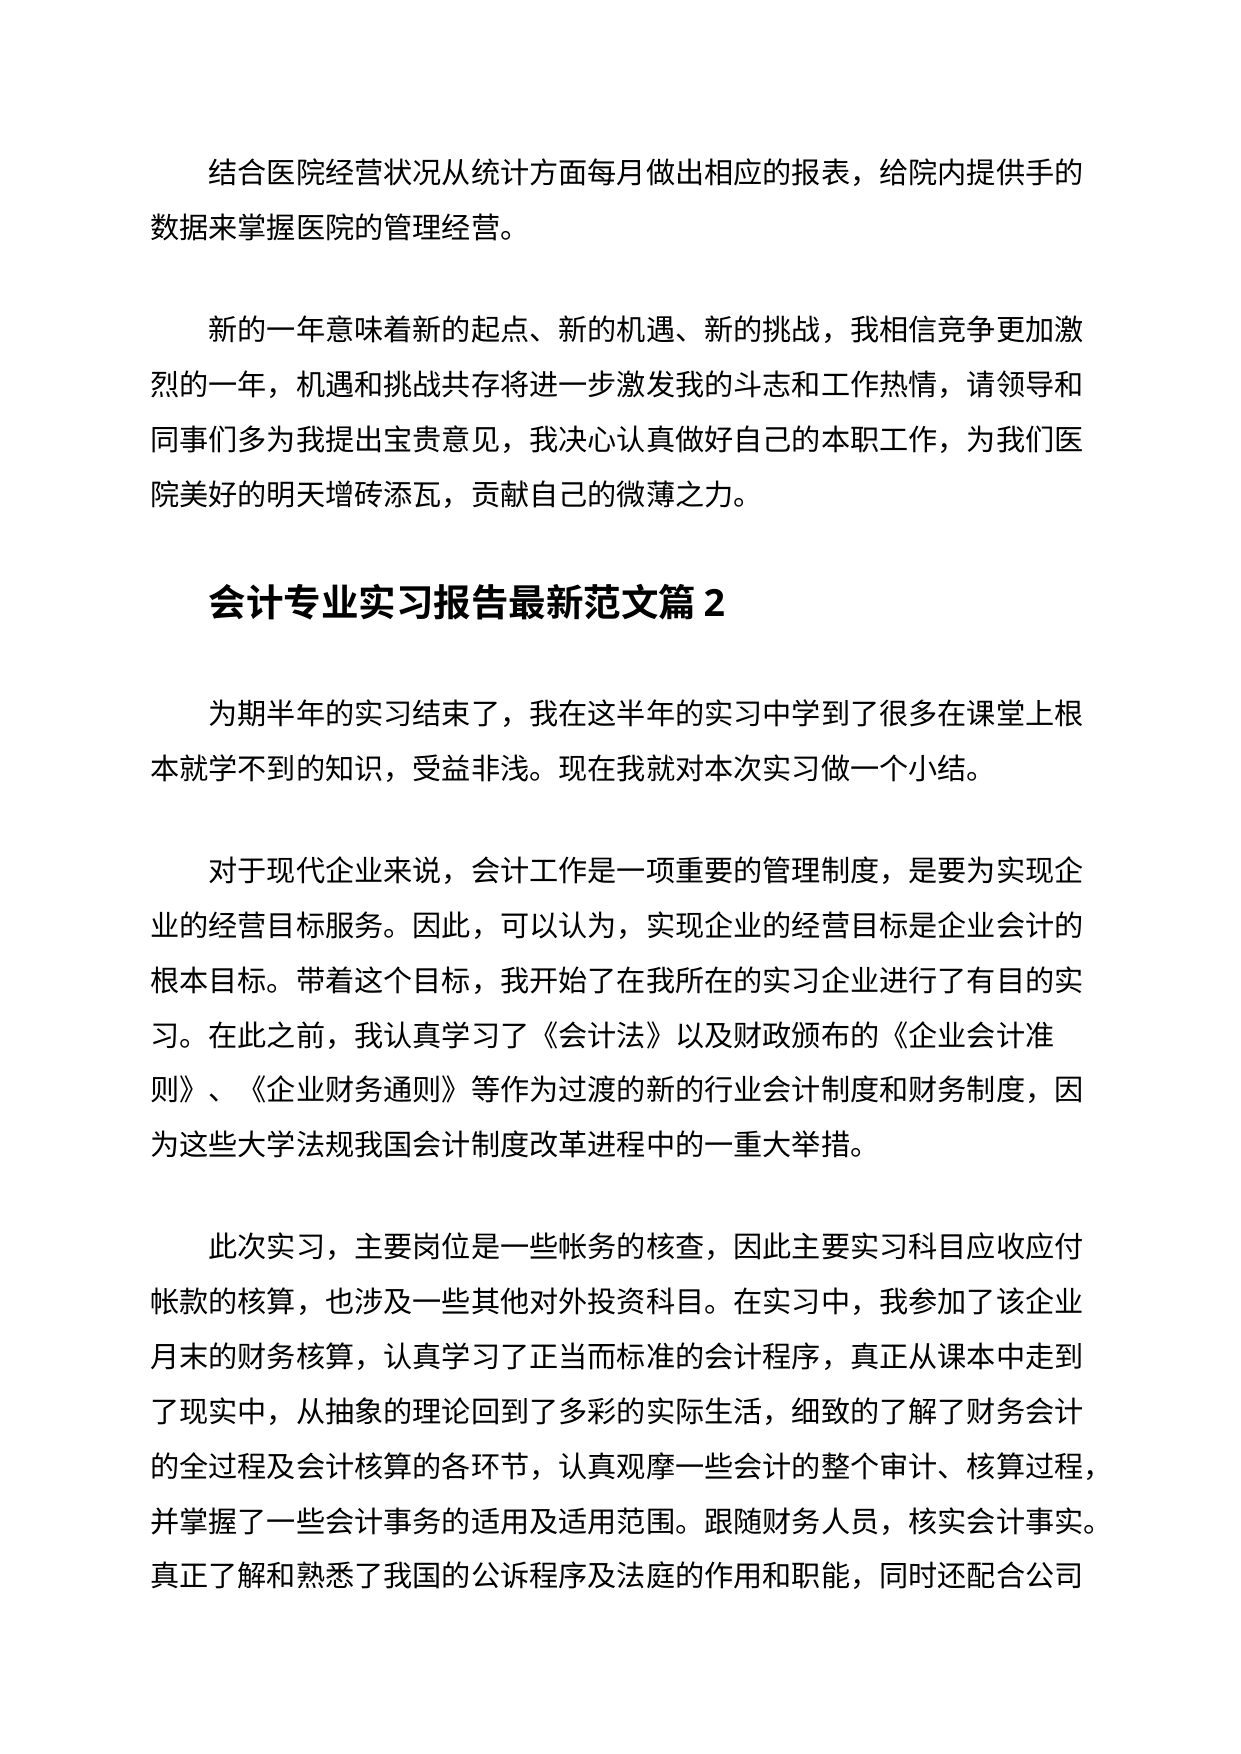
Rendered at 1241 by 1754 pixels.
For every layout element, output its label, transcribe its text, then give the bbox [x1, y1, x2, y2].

text 结合医院经营状况从统计方面每月做出相应的报表，给院内提供手的数据来掌握医院的管理经营。 [150, 150, 1090, 247]
text 会计专业实习报告最新范文篇2 [150, 573, 1090, 628]
text 对于现代企业来说，会计工作是一项重要的管理制度，是要为实现企业的经营目标服务。因此，可以认为，实现企业的经营目标是企业会计的根本目标。带着这个目标，我开始了在我所在的实习企业进行了有目的实习。在此之前，我认真学习了《会计法》以及财政颁布的《企业会计准则》、《企业财务通则》等作为过渡的新的行业会计制度和财务制度，因为这些大学法规我国会计制度改革进程中的一重大举措。 [150, 847, 1090, 1164]
text 新的一年意味着新的起点、新的机遇、新的挑战，我相信竞争更加激烈的一年，机遇和挑战共存将进一步激发我的斗志和工作热情，请领导和同事们多为我提出宝贵意见，我决心认真做好自己的本职工作，为我们医院美好的明天增砖添瓦，贡献自己的微薄之力。 [150, 307, 1090, 514]
text 为期半年的实习结束了，我在这半年的实习中学到了很多在课堂上根本就学不到的知识，受益非浅。现在我就对本次实习做一个小结。 [150, 691, 1090, 788]
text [150, 1224, 1090, 1595]
